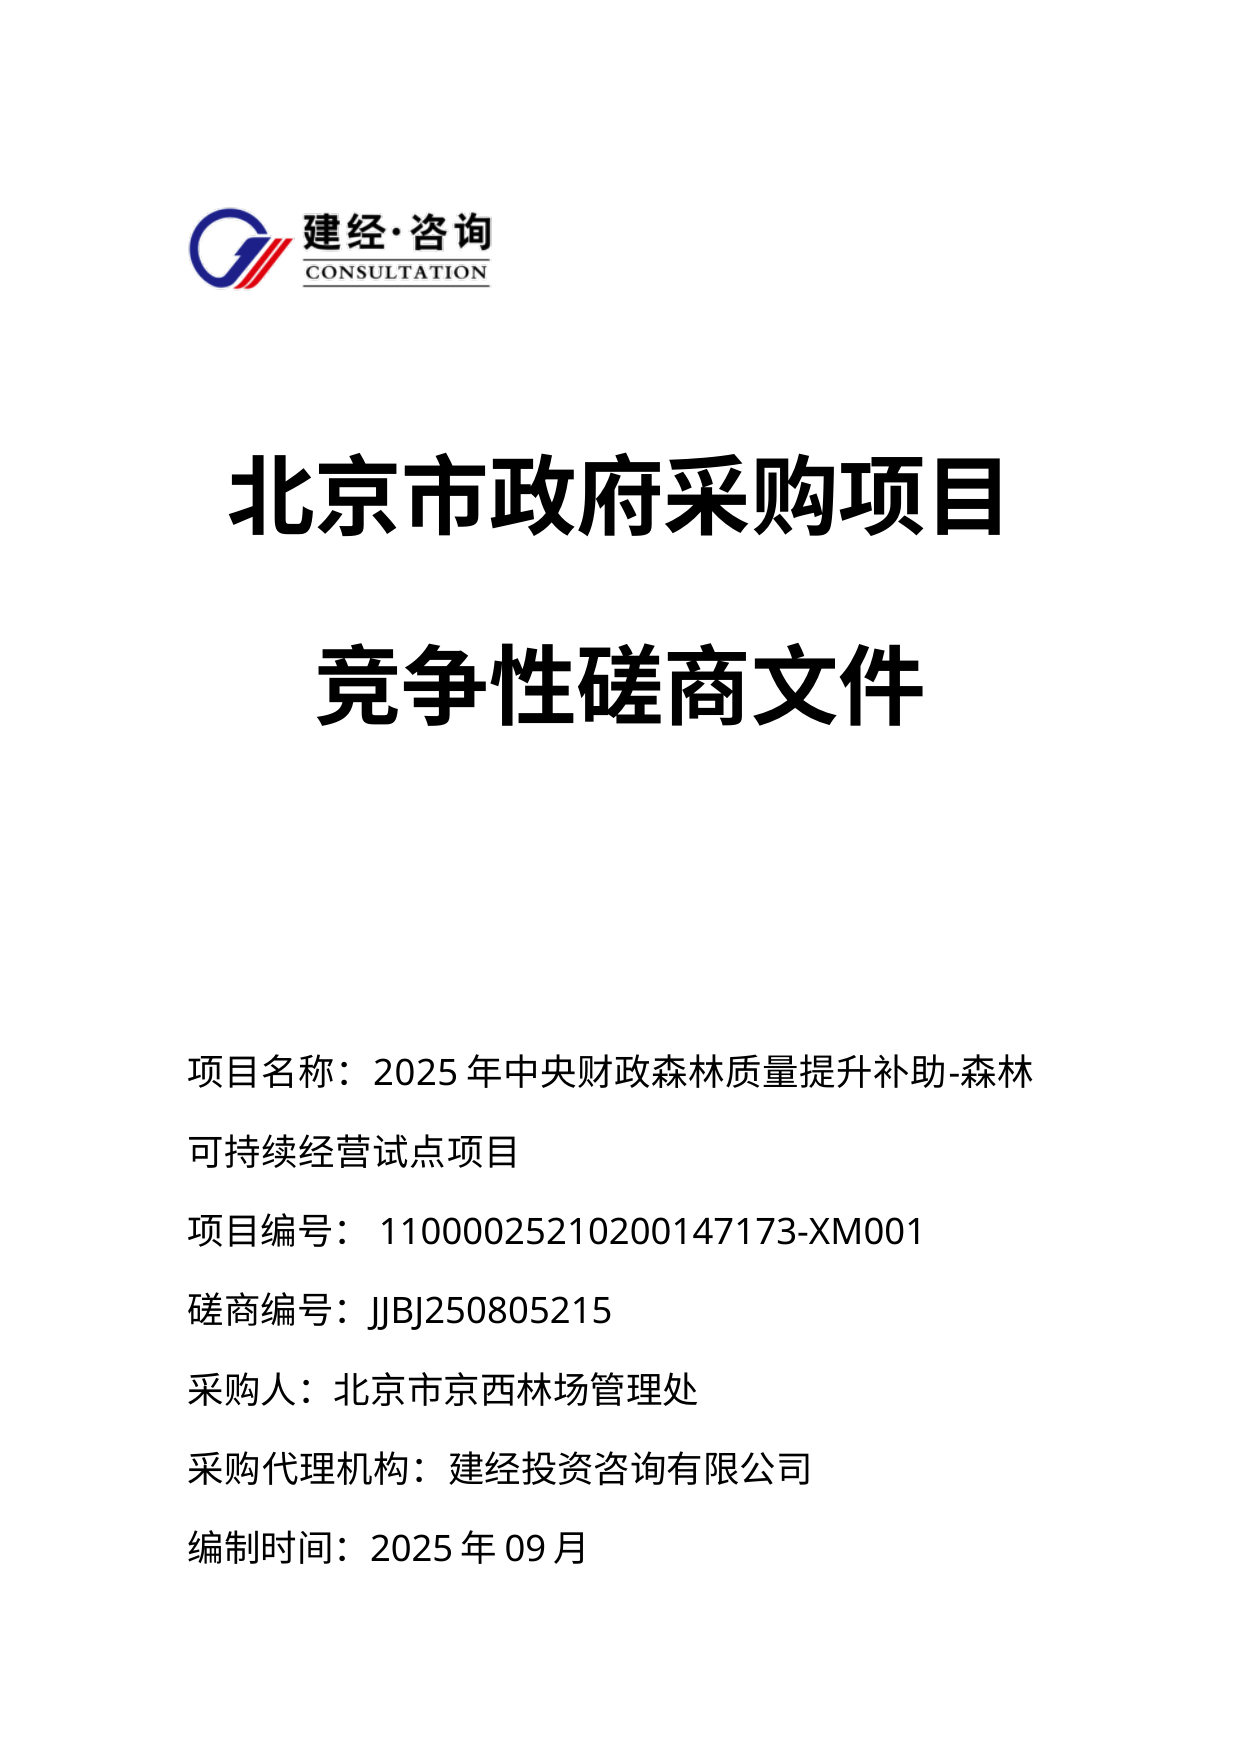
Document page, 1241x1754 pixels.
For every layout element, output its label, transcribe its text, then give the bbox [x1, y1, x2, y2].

text 竞争性磋商文件 [187, 617, 1053, 743]
text 采购人：北京市京西林场管理处 [187, 1361, 1053, 1414]
text 采购代理机构：建经投资咨询有限公司 [187, 1440, 1053, 1493]
text 项目名称：2025年中央财政森林质量提升补助-森林可持续经营试点项目 [187, 1043, 1053, 1176]
text 编制时间：2025年09月 [187, 1519, 1053, 1572]
text 北京市政府采购项目 [187, 427, 1053, 553]
text 磋商编号：JJBJ250805215 [187, 1281, 1053, 1334]
text 项目编号： 11000025210200147173-XM001 [187, 1202, 1053, 1255]
picture [187, 206, 493, 292]
